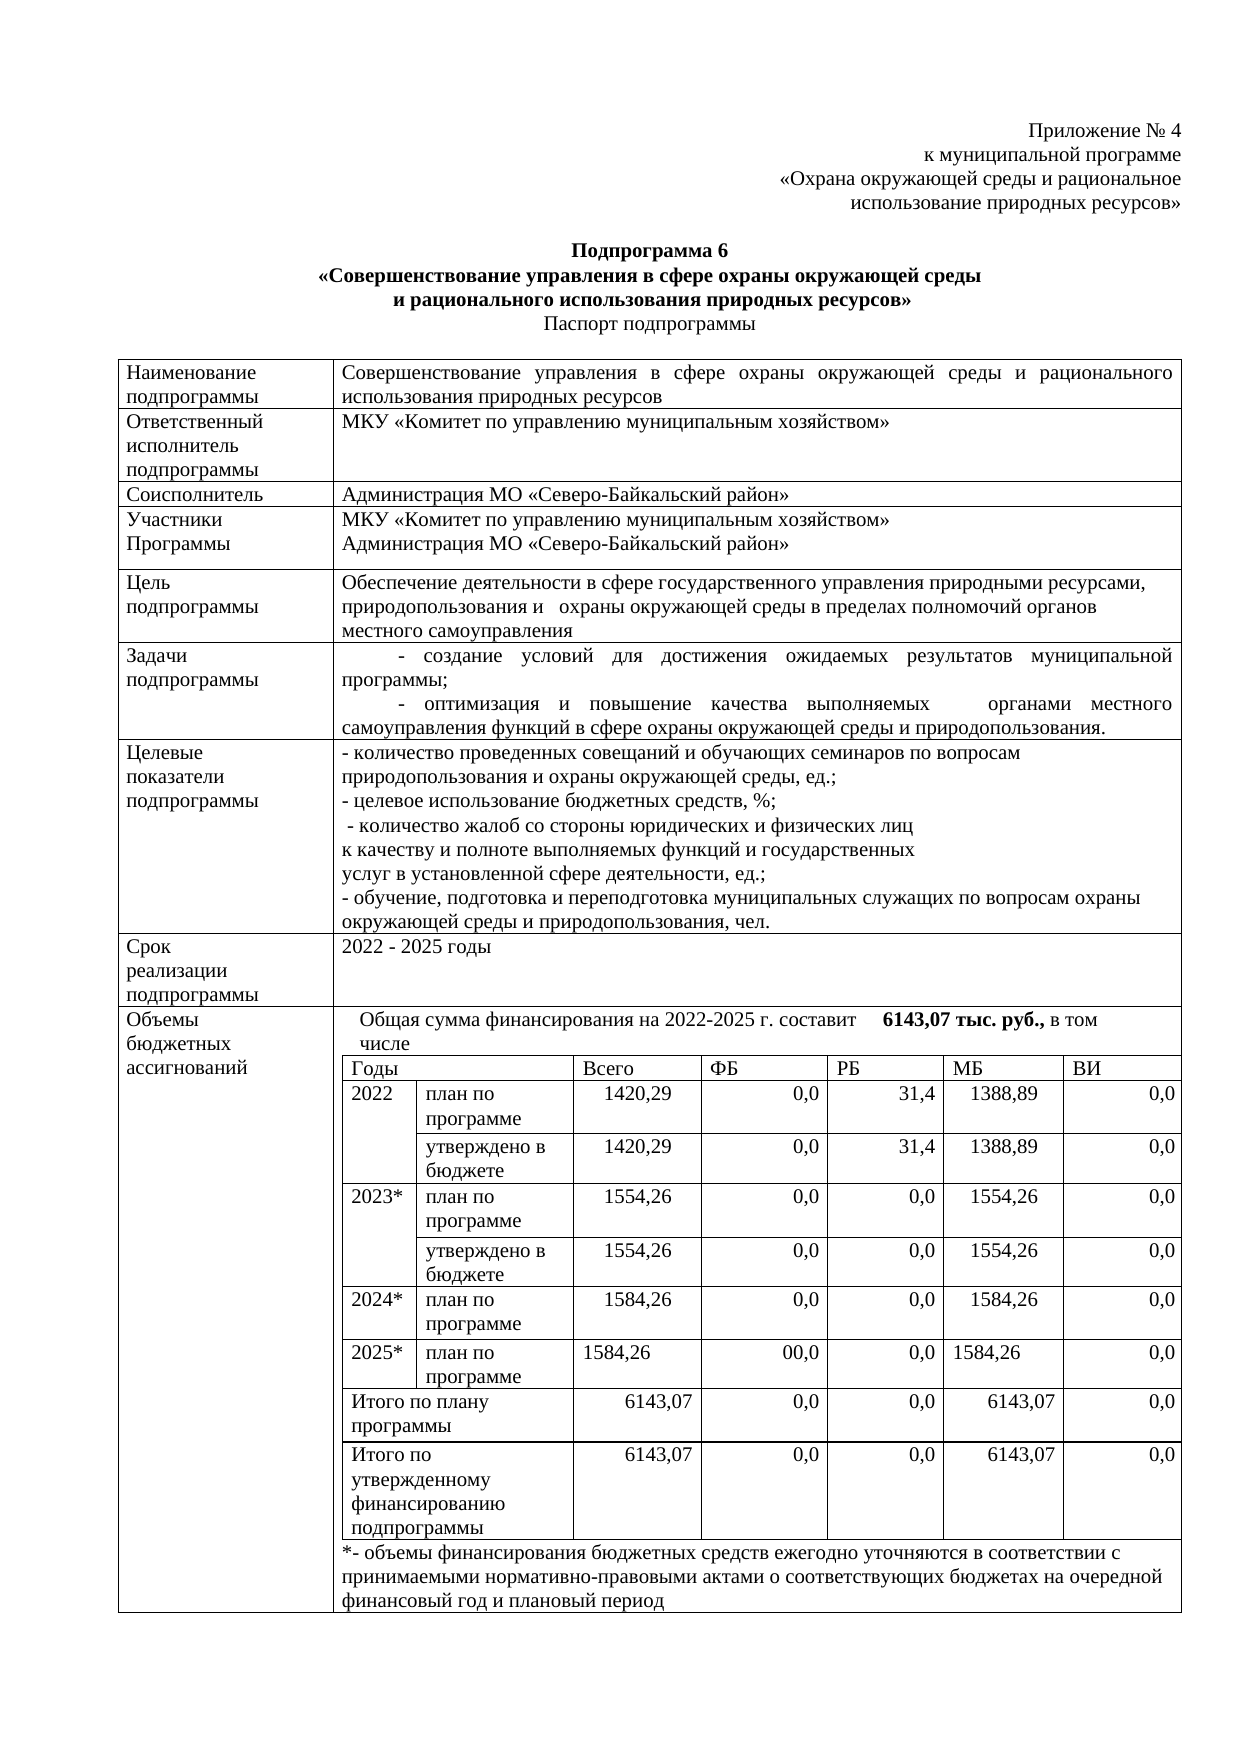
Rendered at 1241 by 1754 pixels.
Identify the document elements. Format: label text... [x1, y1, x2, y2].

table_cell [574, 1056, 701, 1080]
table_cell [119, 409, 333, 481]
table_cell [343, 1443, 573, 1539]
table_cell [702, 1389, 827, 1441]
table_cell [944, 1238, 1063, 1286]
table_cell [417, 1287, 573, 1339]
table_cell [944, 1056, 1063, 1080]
text Подпрограмма 6 [118, 238, 1181, 262]
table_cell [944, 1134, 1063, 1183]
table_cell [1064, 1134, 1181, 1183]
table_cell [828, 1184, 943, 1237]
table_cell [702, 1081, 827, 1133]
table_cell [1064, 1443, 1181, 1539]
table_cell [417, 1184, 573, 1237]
text Паспорт подпрограммы [118, 311, 1181, 335]
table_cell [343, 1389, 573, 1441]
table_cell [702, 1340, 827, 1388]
text «Совершенствование управления в сфере охраны окружающей среды [118, 262, 1181, 287]
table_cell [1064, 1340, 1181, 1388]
text Приложение № 4 [118, 118, 1181, 142]
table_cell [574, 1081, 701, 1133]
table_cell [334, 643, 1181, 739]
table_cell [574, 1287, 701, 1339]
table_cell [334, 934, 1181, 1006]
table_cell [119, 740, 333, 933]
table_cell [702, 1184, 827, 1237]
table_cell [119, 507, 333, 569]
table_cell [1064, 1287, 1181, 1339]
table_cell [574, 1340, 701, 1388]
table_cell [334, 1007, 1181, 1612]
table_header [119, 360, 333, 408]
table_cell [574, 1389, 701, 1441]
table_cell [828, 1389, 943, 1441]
text и рационального использования природных ресурсов» [118, 287, 1181, 311]
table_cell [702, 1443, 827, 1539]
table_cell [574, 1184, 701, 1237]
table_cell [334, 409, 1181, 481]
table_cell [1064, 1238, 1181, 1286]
text к муниципальной программе [118, 142, 1181, 166]
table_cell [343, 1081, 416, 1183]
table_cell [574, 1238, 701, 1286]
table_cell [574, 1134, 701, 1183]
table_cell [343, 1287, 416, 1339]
text использование природных ресурсов» [118, 190, 1181, 214]
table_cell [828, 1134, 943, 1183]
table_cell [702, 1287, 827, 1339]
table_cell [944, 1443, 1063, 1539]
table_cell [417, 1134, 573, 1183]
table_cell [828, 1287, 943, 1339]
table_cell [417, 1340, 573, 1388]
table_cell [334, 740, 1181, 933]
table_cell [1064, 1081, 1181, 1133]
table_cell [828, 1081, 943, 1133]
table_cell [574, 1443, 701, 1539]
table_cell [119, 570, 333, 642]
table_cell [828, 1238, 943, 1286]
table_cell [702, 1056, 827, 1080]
text «Охрана окружающей среды и рациональное [118, 166, 1181, 190]
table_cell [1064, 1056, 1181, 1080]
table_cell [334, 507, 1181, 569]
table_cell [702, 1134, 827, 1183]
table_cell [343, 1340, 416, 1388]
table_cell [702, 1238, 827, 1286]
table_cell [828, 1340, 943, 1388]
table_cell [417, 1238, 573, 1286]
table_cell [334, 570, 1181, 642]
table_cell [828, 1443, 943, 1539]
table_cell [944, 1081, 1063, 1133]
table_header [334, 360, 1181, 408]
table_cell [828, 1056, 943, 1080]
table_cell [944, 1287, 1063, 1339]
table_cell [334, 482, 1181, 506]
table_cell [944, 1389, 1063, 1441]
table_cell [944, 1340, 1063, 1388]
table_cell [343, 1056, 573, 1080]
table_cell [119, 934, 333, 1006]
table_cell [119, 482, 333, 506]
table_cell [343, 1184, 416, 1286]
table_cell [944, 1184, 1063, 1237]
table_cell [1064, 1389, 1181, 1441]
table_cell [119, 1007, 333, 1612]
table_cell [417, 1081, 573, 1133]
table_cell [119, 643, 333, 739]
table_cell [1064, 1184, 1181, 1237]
